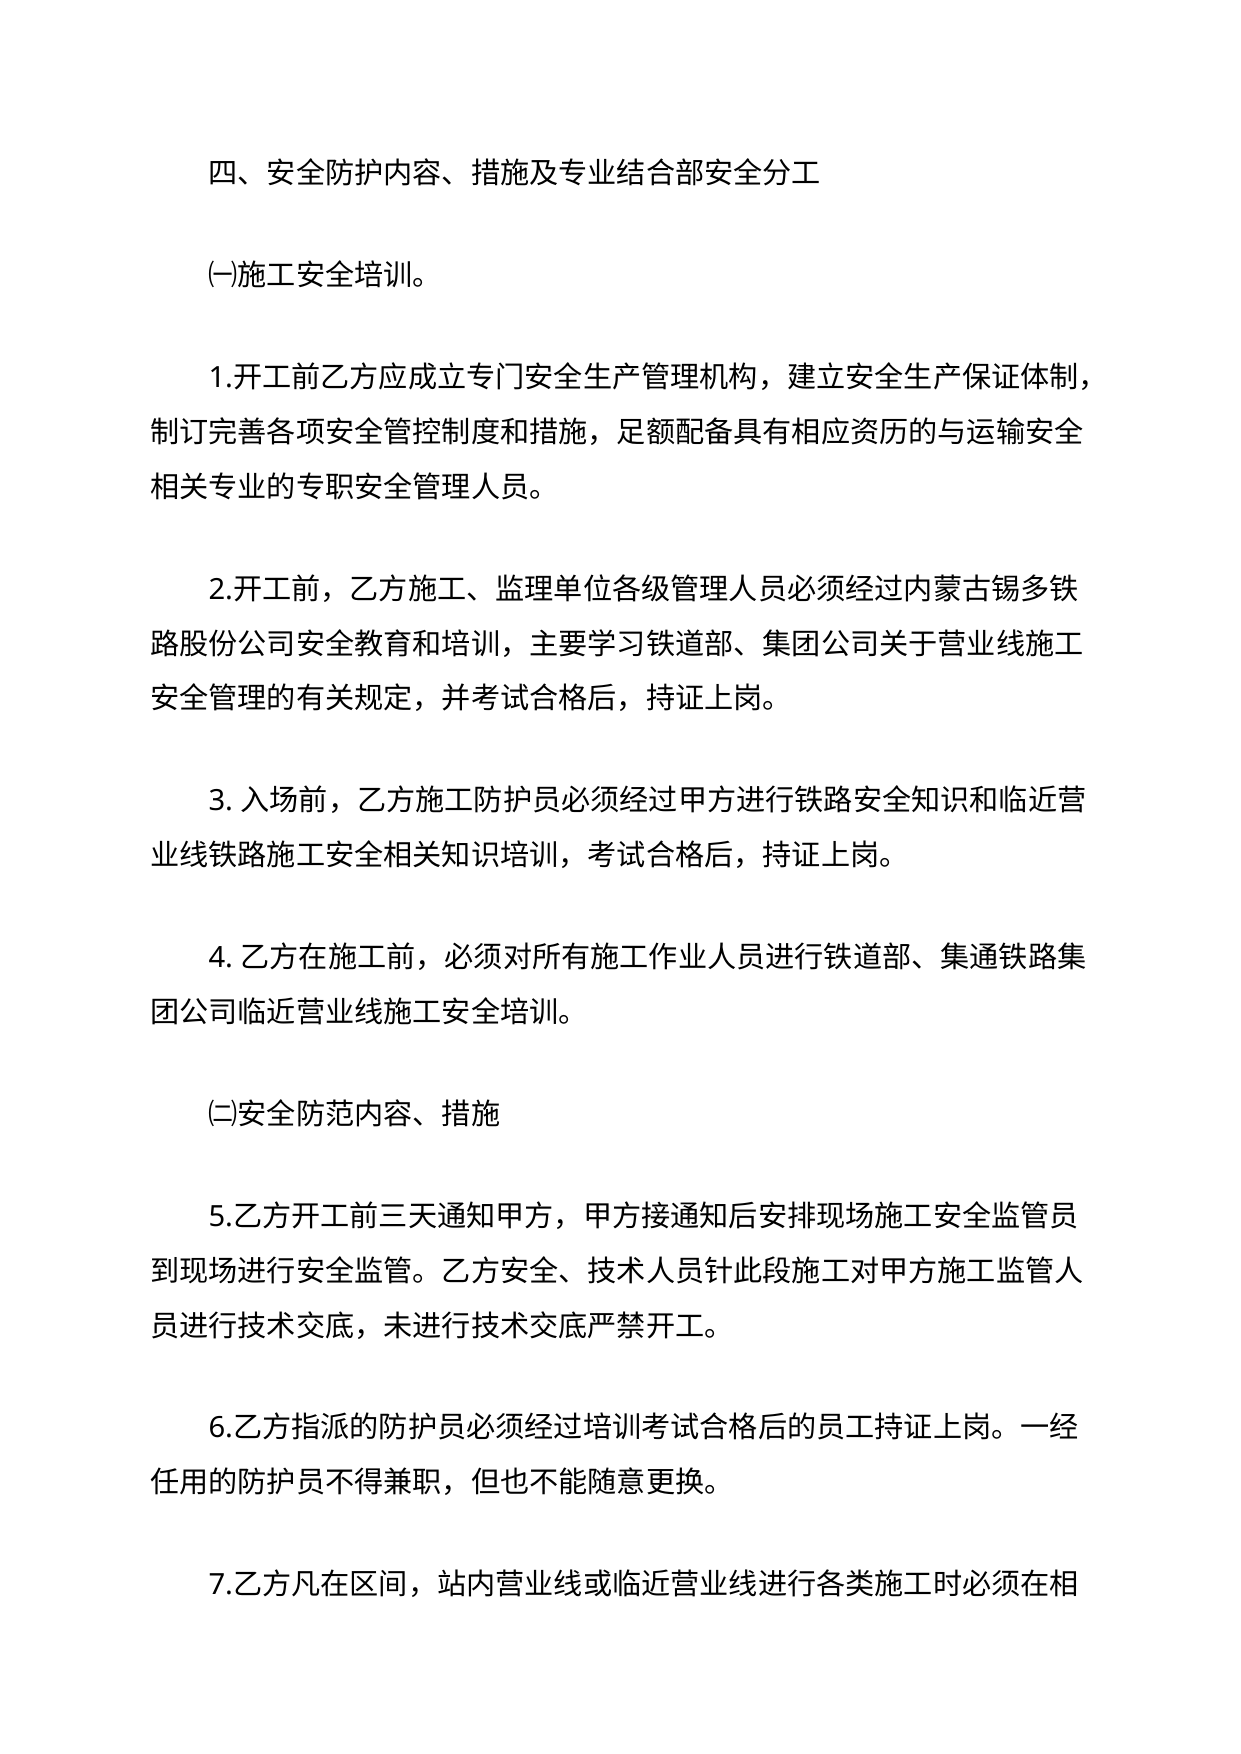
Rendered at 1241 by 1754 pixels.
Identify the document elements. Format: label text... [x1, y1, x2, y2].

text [150, 1561, 1090, 1603]
text 3. 入场前，乙方施工防护员必须经过甲方进行铁路安全知识和临近营业线铁路施工安全相关知识培训，考试合格后，持证上岗。 [150, 777, 1090, 874]
text 6.乙方指派的防护员必须经过培训考试合格后的员工持证上岗。一经任用的防护员不得兼职，但也不能随意更换。 [150, 1404, 1090, 1501]
text 2.开工前，乙方施工、监理单位各级管理人员必须经过内蒙古锡多铁路股份公司安全教育和培训，主要学习铁道部、集团公司关于营业线施工安全管理的有关规定，并考试合格后，持证上岗。 [150, 565, 1090, 717]
text ㈡安全防范内容、措施 [150, 1090, 1090, 1133]
text 4. 乙方在施工前，必须对所有施工作业人员进行铁道部、集通铁路集团公司临近营业线施工安全培训。 [150, 934, 1090, 1031]
text 四、安全防护内容、措施及专业结合部安全分工 [150, 150, 1090, 192]
text 1.开工前乙方应成立专门安全生产管理机构，建立安全生产保证体制，制订完善各项安全管控制度和措施，足额配备具有相应资历的与运输安全相关专业的专职安全管理人员。 [150, 353, 1090, 506]
text 5.乙方开工前三天通知甲方，甲方接通知后安排现场施工安全监管员到现场进行安全监管。乙方安全、技术人员针此段施工对甲方施工监管人员进行技术交底，未进行技术交底严禁开工。 [150, 1192, 1090, 1344]
text ㈠施工安全培训。 [150, 252, 1090, 294]
